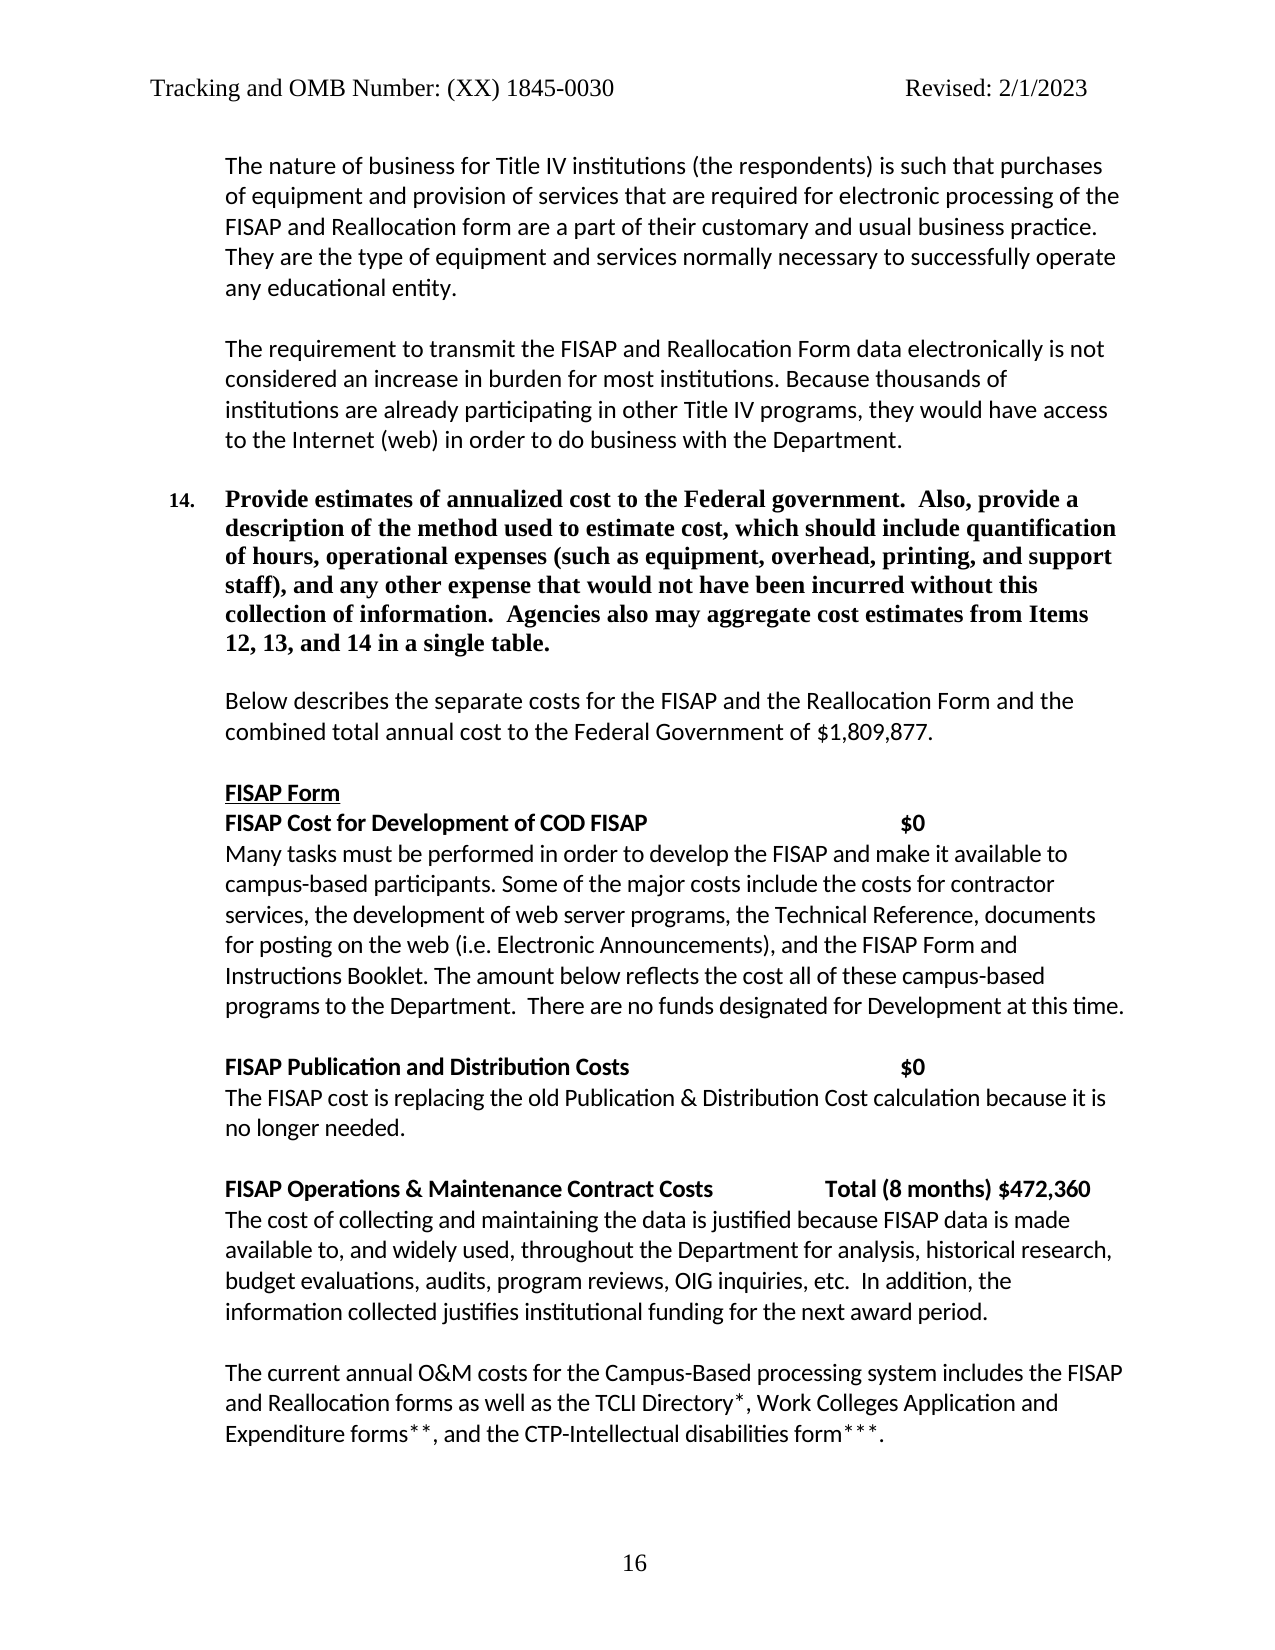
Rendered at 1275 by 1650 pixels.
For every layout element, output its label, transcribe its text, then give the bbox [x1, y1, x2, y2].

text FISAP Form [225, 777, 1125, 807]
text The nature of business for Title IV institutions (the respondents) is such that purchases of equipment and provision of services that are required for electronic processing of the FISAP and Reallocation form are a part of their customary and usual business practice. They are the type of equipment and services normally necessary to successfully operate any educational entity. [225, 150, 1125, 303]
text FISAP Operations & Maintenance Contract Costs Total (8 months) $472,360 [225, 1173, 1125, 1204]
text Many tasks must be performed in order to develop the FISAP and make it available to campus-based participants. Some of the major costs include the costs for contractor services, the development of web server programs, the Technical Reference, documents for posting on the web (i.e. Electronic Announcements), and the FISAP Form and Instructions Booklet. The amount below reflects the cost all of these campus-based programs to the Department. There are no funds designated for Development at this time. [225, 838, 1125, 1021]
text FISAP Publication and Distribution Costs $0 [225, 1051, 1125, 1082]
text The FISAP cost is replacing the old Publication & Distribution Cost calculation because it is no longer needed. [225, 1082, 1125, 1143]
list Provide estimates of annualized cost to the Federal government. Also, provide a description of the method used to estimate cost, which should include quantification of hours, operational expenses (such as equipment, overhead, printing, and support staff), and any other expense that would not have been incurred without this collection of information. Agencies also may aggregate cost estimates from Items 12, 13, and 14 in a single table. [169, 484, 1125, 656]
text The current annual O&M costs for the Campus-Based processing system includes the FISAP and Reallocation forms as well as the TCLI Directory*, Work Colleges Application and Expenditure forms**, and the CTP-Intellectual disabilities form***. [225, 1357, 1125, 1477]
text The requirement to transmit the FISAP and Reallocation Form data electronically is not considered an increase in burden for most institutions. Because thousands of institutions are already participating in other Title IV programs, they would have access to the Internet (web) in order to do business with the Department. [225, 333, 1125, 455]
text Below describes the separate costs for the FISAP and the Reallocation Form and the combined total annual cost to the Federal Government of $1,809,877. [225, 685, 1125, 746]
text The cost of collecting and maintaining the data is justified because FISAP data is made available to, and widely used, throughout the Department for analysis, historical research, budget evaluations, audits, program reviews, OIG inquiries, etc. In addition, the information collected justifies institutional funding for the next award period. [225, 1204, 1125, 1326]
text FISAP Cost for Development of COD FISAP $0 [225, 807, 1125, 838]
